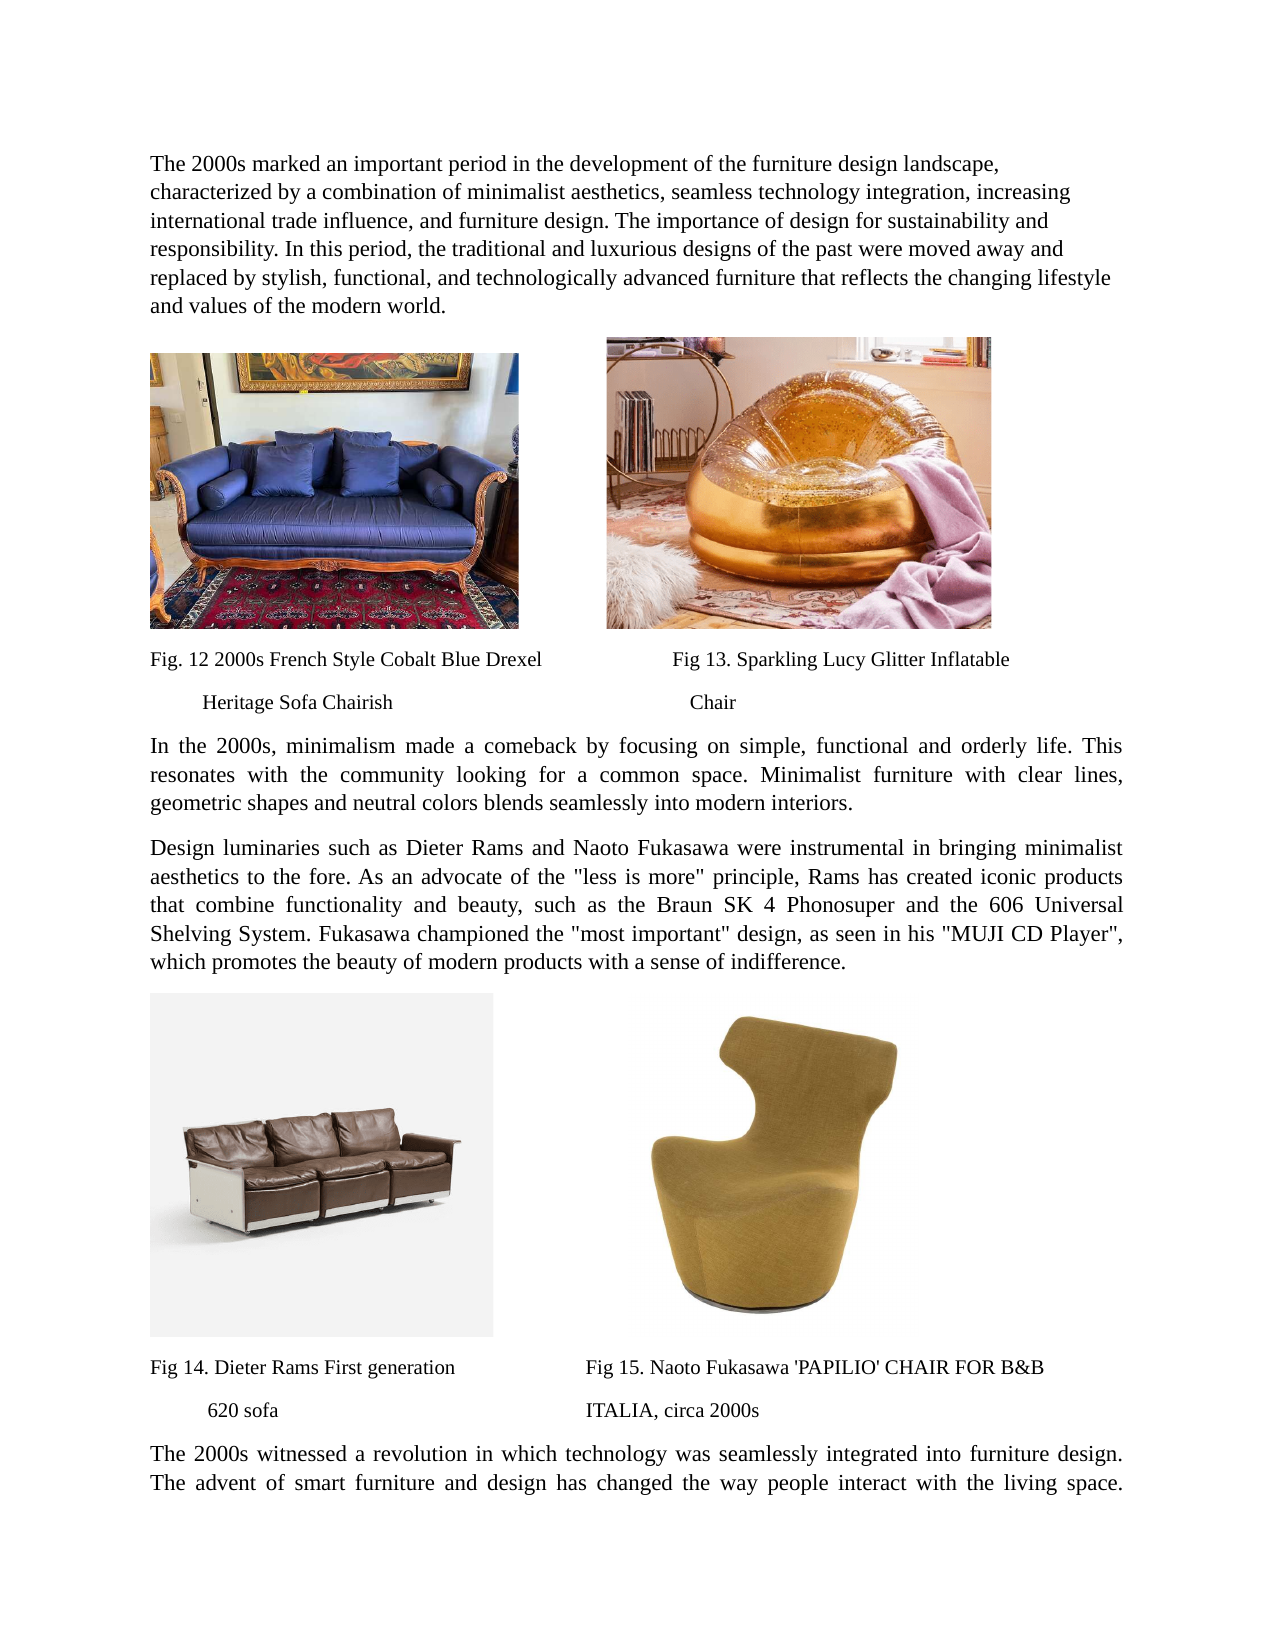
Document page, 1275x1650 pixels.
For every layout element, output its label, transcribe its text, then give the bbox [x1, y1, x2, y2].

picture [150, 993, 494, 1337]
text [150, 1441, 1125, 1495]
picture [150, 353, 519, 629]
picture [606, 337, 992, 629]
text Fig. 12 2000s French Style Cobalt Blue Drexel Fig 13. Sparkling Lucy Glitter Inflatable [150, 647, 1125, 671]
text Design luminaries such as Dieter Rams and Naoto Fukasawa were instrumental in bringing minimalist aesthetics to the fore. As an advocate of the "less is more" principle, Rams has created iconic products that combine functionality and beauty, such as the Braun SK 4 Phonosuper and the 606 Universal Shelving System. Fukasawa championed the "most important" design, as seen in his "MUJI CD Player", which promotes the beauty of modern products with a sense of indifference. [150, 834, 1125, 974]
text In the 2000s, minimalism made a comeback by focusing on simple, functional and orderly life. This resonates with the community looking for a common space. Minimalist furniture with clear lines, geometric shapes and neutral colors blends seamlessly into modern interiors. [150, 732, 1125, 816]
text Fig 14. Dieter Rams First generation Fig 15. Naoto Fukasawa 'PAPILIO' CHAIR FOR B&B [150, 1355, 1125, 1379]
text The 2000s marked an important period in the development of the furniture design landscape, characterized by a combination of minimalist aesthetics, seamless technology integration, increasing international trade influence, and furniture design. The importance of design for sustainability and responsibility. In this period, the traditional and luxurious designs of the past were moved away and replaced by stylish, functional, and technologically advanced furniture that reflects the changing lifestyle and values of the modern world. [150, 150, 1125, 318]
text Heritage Sofa Chairish Chair [150, 690, 1125, 714]
picture [627, 993, 919, 1337]
text 620 sofa ITALIA, circa 2000s [150, 1398, 1125, 1422]
